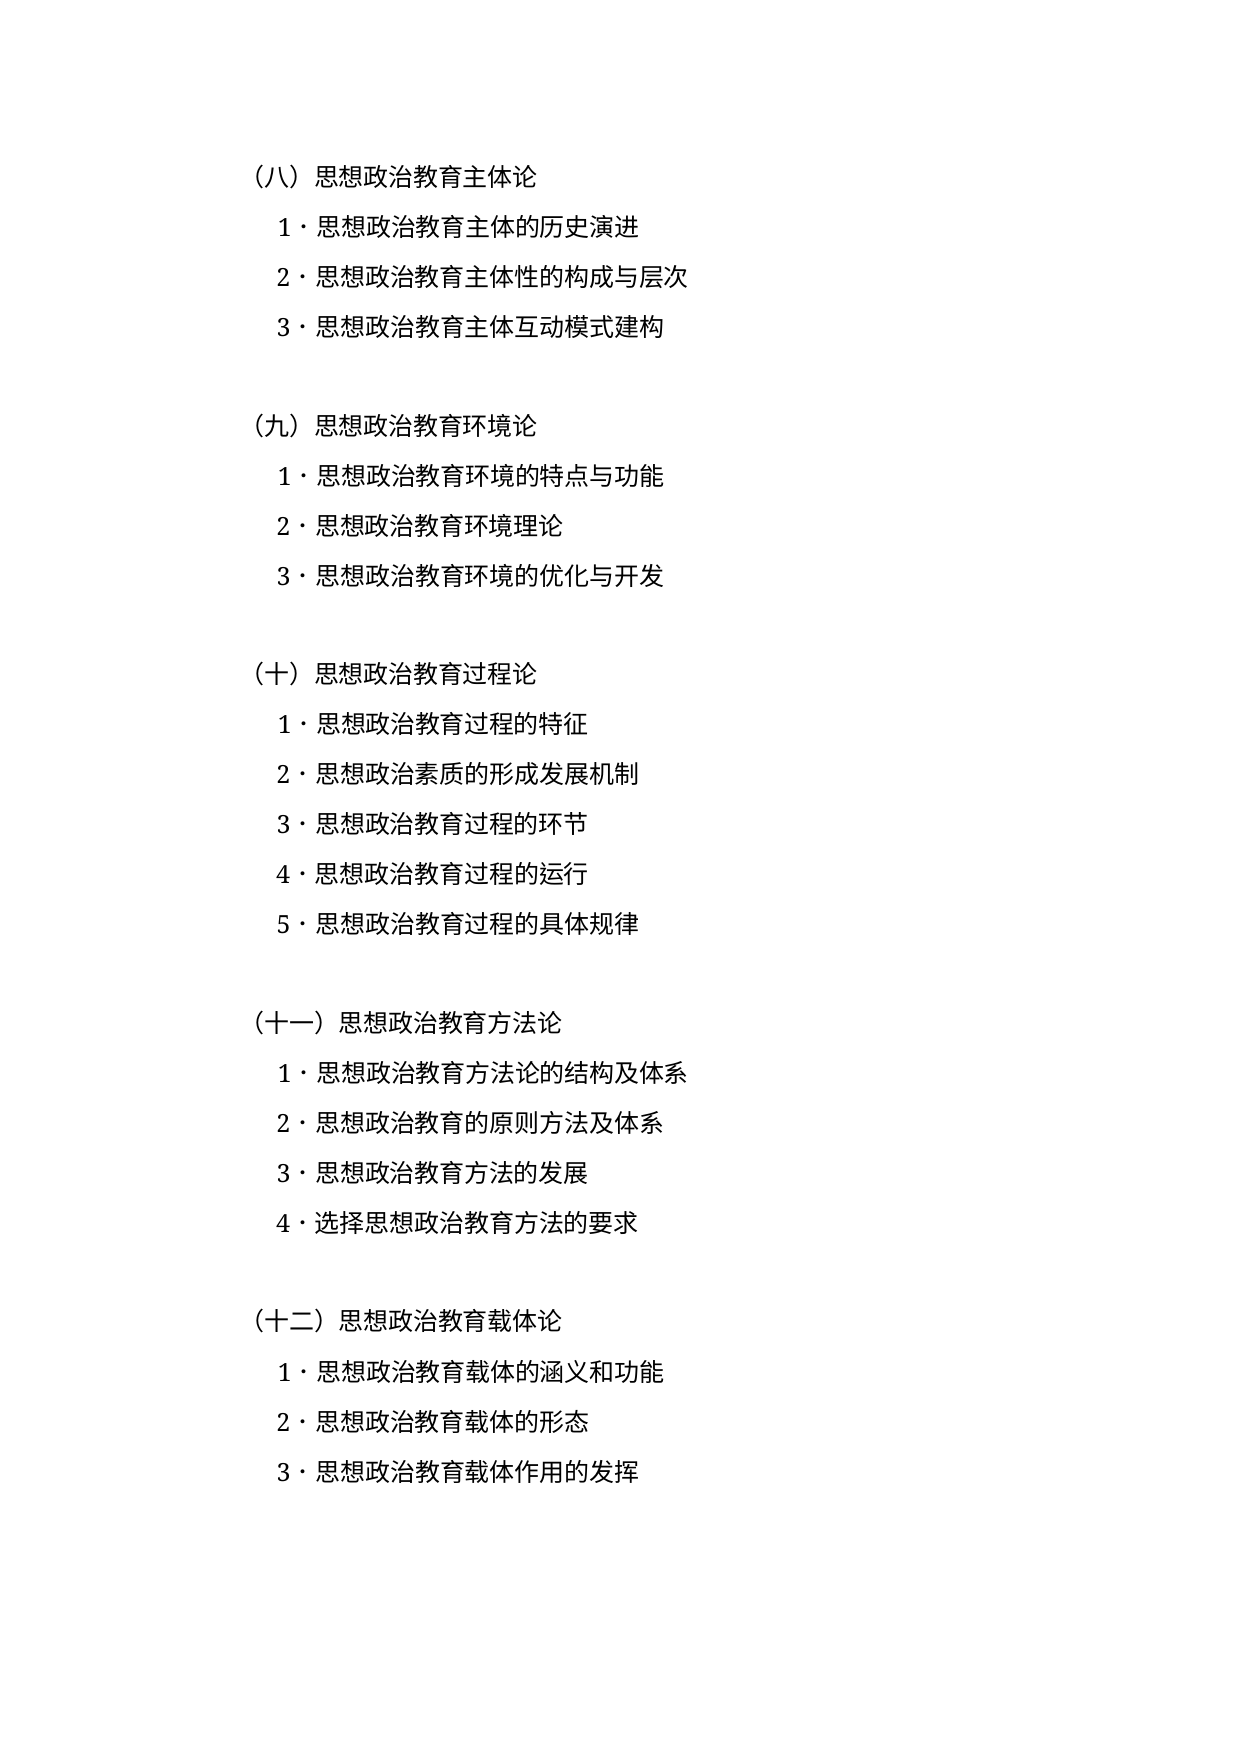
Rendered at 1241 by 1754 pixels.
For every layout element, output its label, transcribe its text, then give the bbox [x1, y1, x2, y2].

text 2．思想政治教育主体性的构成与层次 [276, 262, 1054, 293]
text 4．思想政治教育过程的运行 [276, 859, 1054, 890]
text 3．思想政治教育主体互动模式建构 [276, 312, 1054, 343]
text 1．思想政治教育主体的历史演进 [278, 212, 1054, 243]
text 4．选择思想政治教育方法的要求 [276, 1208, 1054, 1239]
text 3．思想政治教育过程的环节 [276, 809, 1054, 840]
text 2．思想政治素质的形成发展机制 [276, 759, 1054, 790]
text （九）思想政治教育环境论 [239, 410, 1054, 441]
text 1．思想政治教育方法论的结构及体系 [278, 1058, 1054, 1088]
text 1．思想政治教育过程的特征 [278, 709, 1054, 740]
text （十一）思想政治教育方法论 [239, 1007, 1054, 1038]
text 2．思想政治教育载体的形态 [276, 1406, 1054, 1437]
text 5．思想政治教育过程的具体规律 [276, 909, 1054, 940]
text （十）思想政治教育过程论 [239, 659, 1054, 690]
text 3．思想政治教育方法的发展 [276, 1158, 1054, 1188]
text （十二）思想政治教育载体论 [239, 1306, 1054, 1337]
text 1．思想政治教育环境的特点与功能 [278, 460, 1054, 491]
text 1．思想政治教育载体的涵义和功能 [278, 1356, 1054, 1387]
text 2．思想政治教育的原则方法及体系 [276, 1108, 1054, 1138]
text （八）思想政治教育主体论 [239, 162, 1054, 193]
text 2．思想政治教育环境理论 [276, 510, 1054, 541]
text 3．思想政治教育环境的优化与开发 [276, 560, 1054, 591]
text 3．思想政治教育载体作用的发挥 [276, 1456, 1054, 1487]
